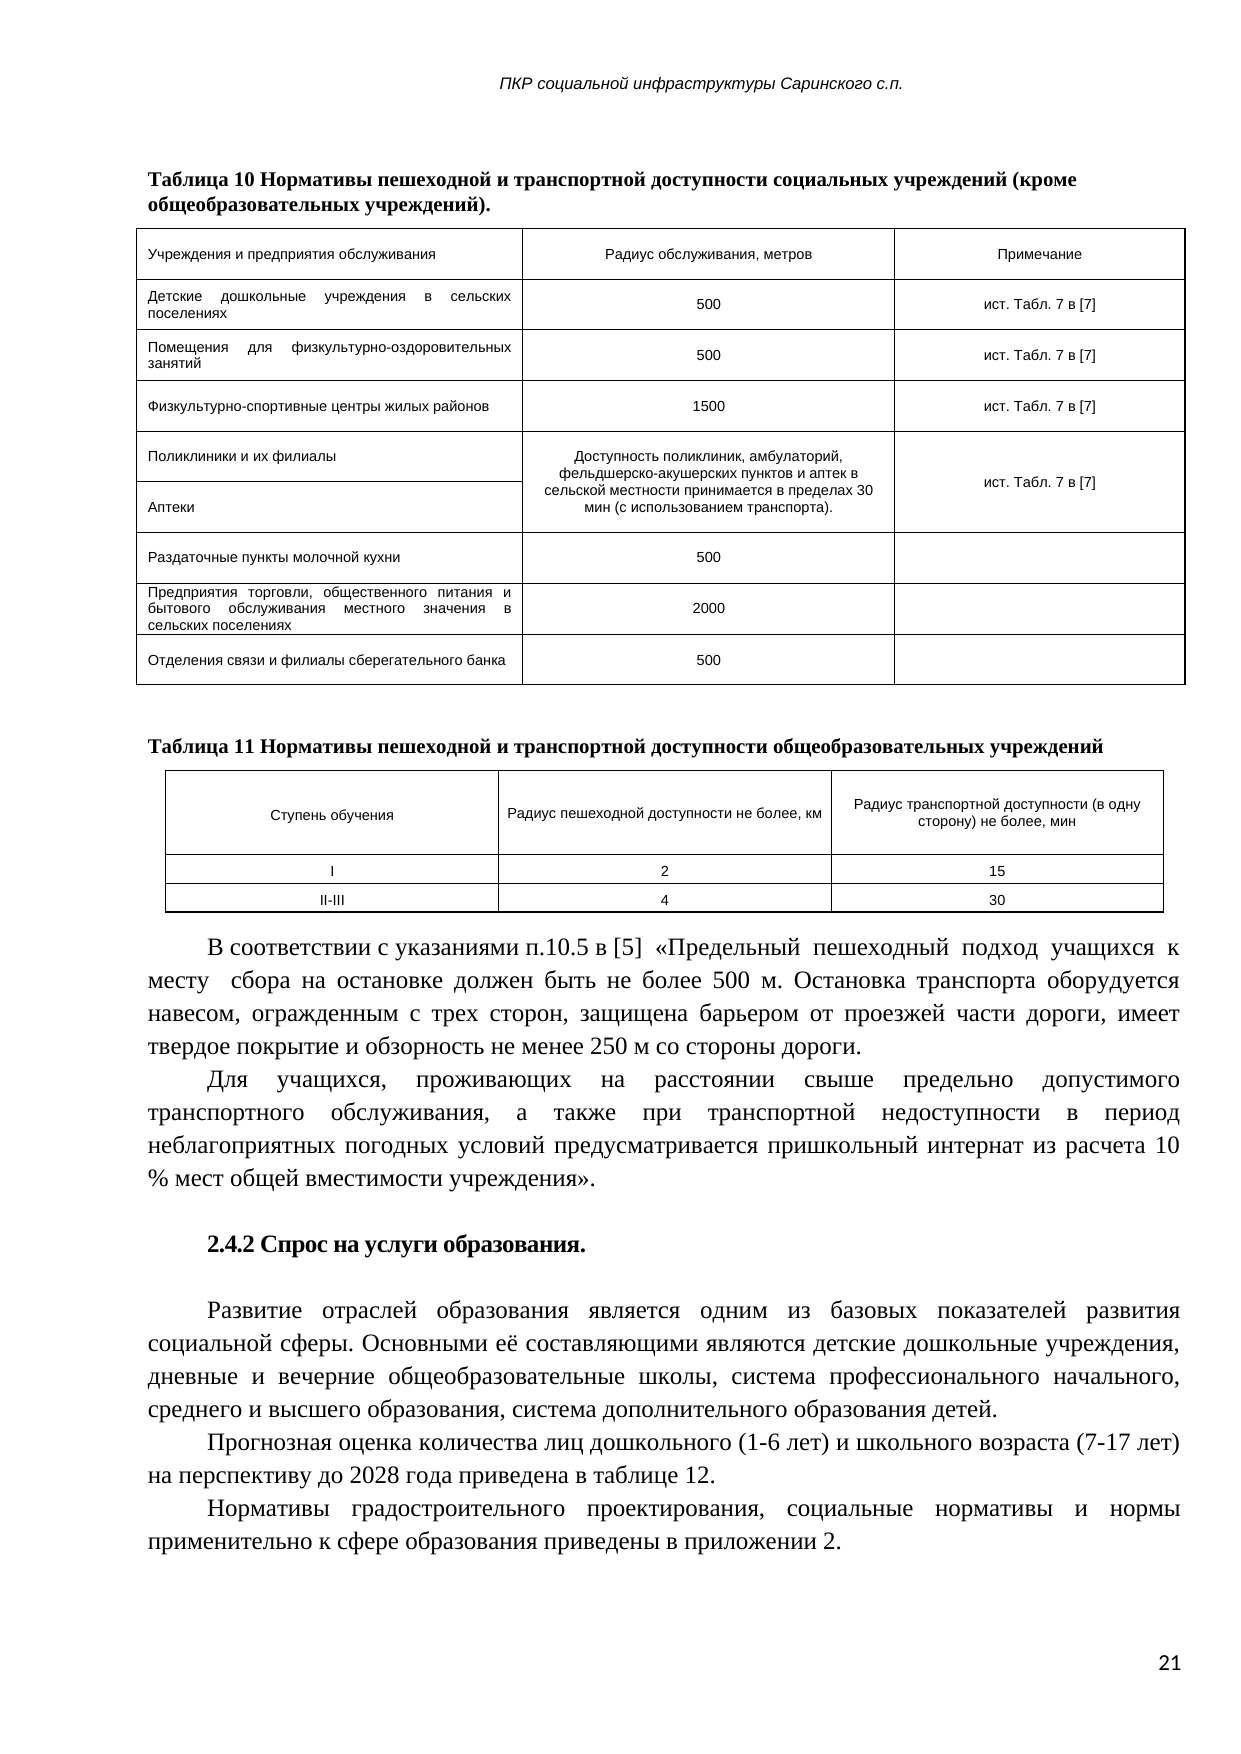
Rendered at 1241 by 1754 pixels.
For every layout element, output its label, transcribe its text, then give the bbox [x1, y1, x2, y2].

table_cell 30 [832, 884, 1163, 911]
table_cell ист. Табл. 7 в [7] [895, 381, 1184, 431]
table_cell Поликлиники и их филиалы [137, 432, 522, 481]
table_cell Предприятия торговли, общественного питания и бытового обслуживания местного значения в сельских поселениях [137, 584, 522, 634]
table_header Учреждения и предприятия обслуживания [137, 229, 522, 279]
table_cell Аптеки [137, 482, 522, 532]
text Прогнозная оценка количества лиц дошкольного (1-6 лет) и школьного возраста (7-17 лет) на перспективу до 2028 года приведена в таблице 12. [148, 1427, 1181, 1489]
text Развитие отраслей образования является одним из базовых показателей развития социальной сферы. Основными её составляющими являются детские дошкольные учреждения, дневные и вечерние общеобразовательные школы, система профессионального начального, среднего и высшего образования, система дополнительного образования детей. [148, 1295, 1181, 1423]
table_cell Раздаточные пункты молочной кухни [137, 533, 522, 582]
table_cell Отделения связи и филиалы сберегательного банка [137, 635, 522, 684]
table_cell [895, 635, 1184, 684]
table_cell 500 [523, 330, 894, 380]
table_cell Детские дошкольные учреждения в сельских поселениях [137, 280, 522, 329]
table_cell [895, 584, 1184, 634]
table_cell Помещения для физкультурно-оздоровительных занятий [137, 330, 522, 380]
table_cell Доступность поликлиник, амбулаторий, фельдшерско-акушерских пунктов и аптек в сельской местности принимается в пределах 30 мин (с использованием транспорта). [523, 432, 894, 532]
table_cell I [166, 855, 498, 882]
table_cell Физкультурно-спортивные центры жилых районов [137, 381, 522, 431]
table_cell ист. Табл. 7 в [7] [895, 432, 1184, 532]
text Таблица 10 Нормативы пешеходной и транспортной доступности социальных учреждений (кроме общеобразовательных учреждений). [148, 167, 1181, 216]
text 2.4.2 Спрос на услуги образования. [148, 1229, 1181, 1258]
table_header Примечание [895, 229, 1184, 279]
table_header Радиус транспортной доступности (в одну сторону) не более, мин [832, 771, 1163, 854]
table_cell ист. Табл. 7 в [7] [895, 330, 1184, 380]
table_cell II-III [166, 884, 498, 911]
table_cell 2 [499, 855, 831, 882]
table_header Радиус обслуживания, метров [523, 229, 894, 279]
text Таблица 11 Нормативы пешеходной и транспортной доступности общеобразовательных учреждений [148, 734, 1181, 758]
table_cell 500 [523, 280, 894, 329]
table_header Радиус пешеходной доступности не более, км [499, 771, 831, 854]
text Нормативы градостроительного проектирования, социальные нормативы и нормы применительно к сфере образования приведены в приложении 2. [148, 1493, 1181, 1555]
table_cell ист. Табл. 7 в [7] [895, 280, 1184, 329]
table_cell 500 [523, 635, 894, 684]
table_cell [895, 533, 1184, 582]
table_header Ступень обучения [166, 771, 498, 854]
table_cell 4 [499, 884, 831, 911]
table_cell 2000 [523, 584, 894, 634]
text В соответствии с указаниями п.10.5 в [5] «Предельный пешеходный подход учащихся к месту сбора на остановке должен быть не более 500 м. Остановка транспорта оборудуется навесом, огражденным с трех сторон, защищена барьером от проезжей части дороги, имеет твердое покрытие и обзорность не менее 250 м со стороны дороги. [148, 932, 1181, 1060]
table_cell 15 [832, 855, 1163, 882]
table_cell 1500 [523, 381, 894, 431]
table_cell 500 [523, 533, 894, 582]
text Для учащихся, проживающих на расстоянии свыше предельно допустимого транспортного обслуживания, а также при транспортной недоступности в период неблагоприятных погодных условий предусматривается пришкольный интернат из расчета 10 % мест общей вместимости учреждения». [148, 1064, 1181, 1192]
